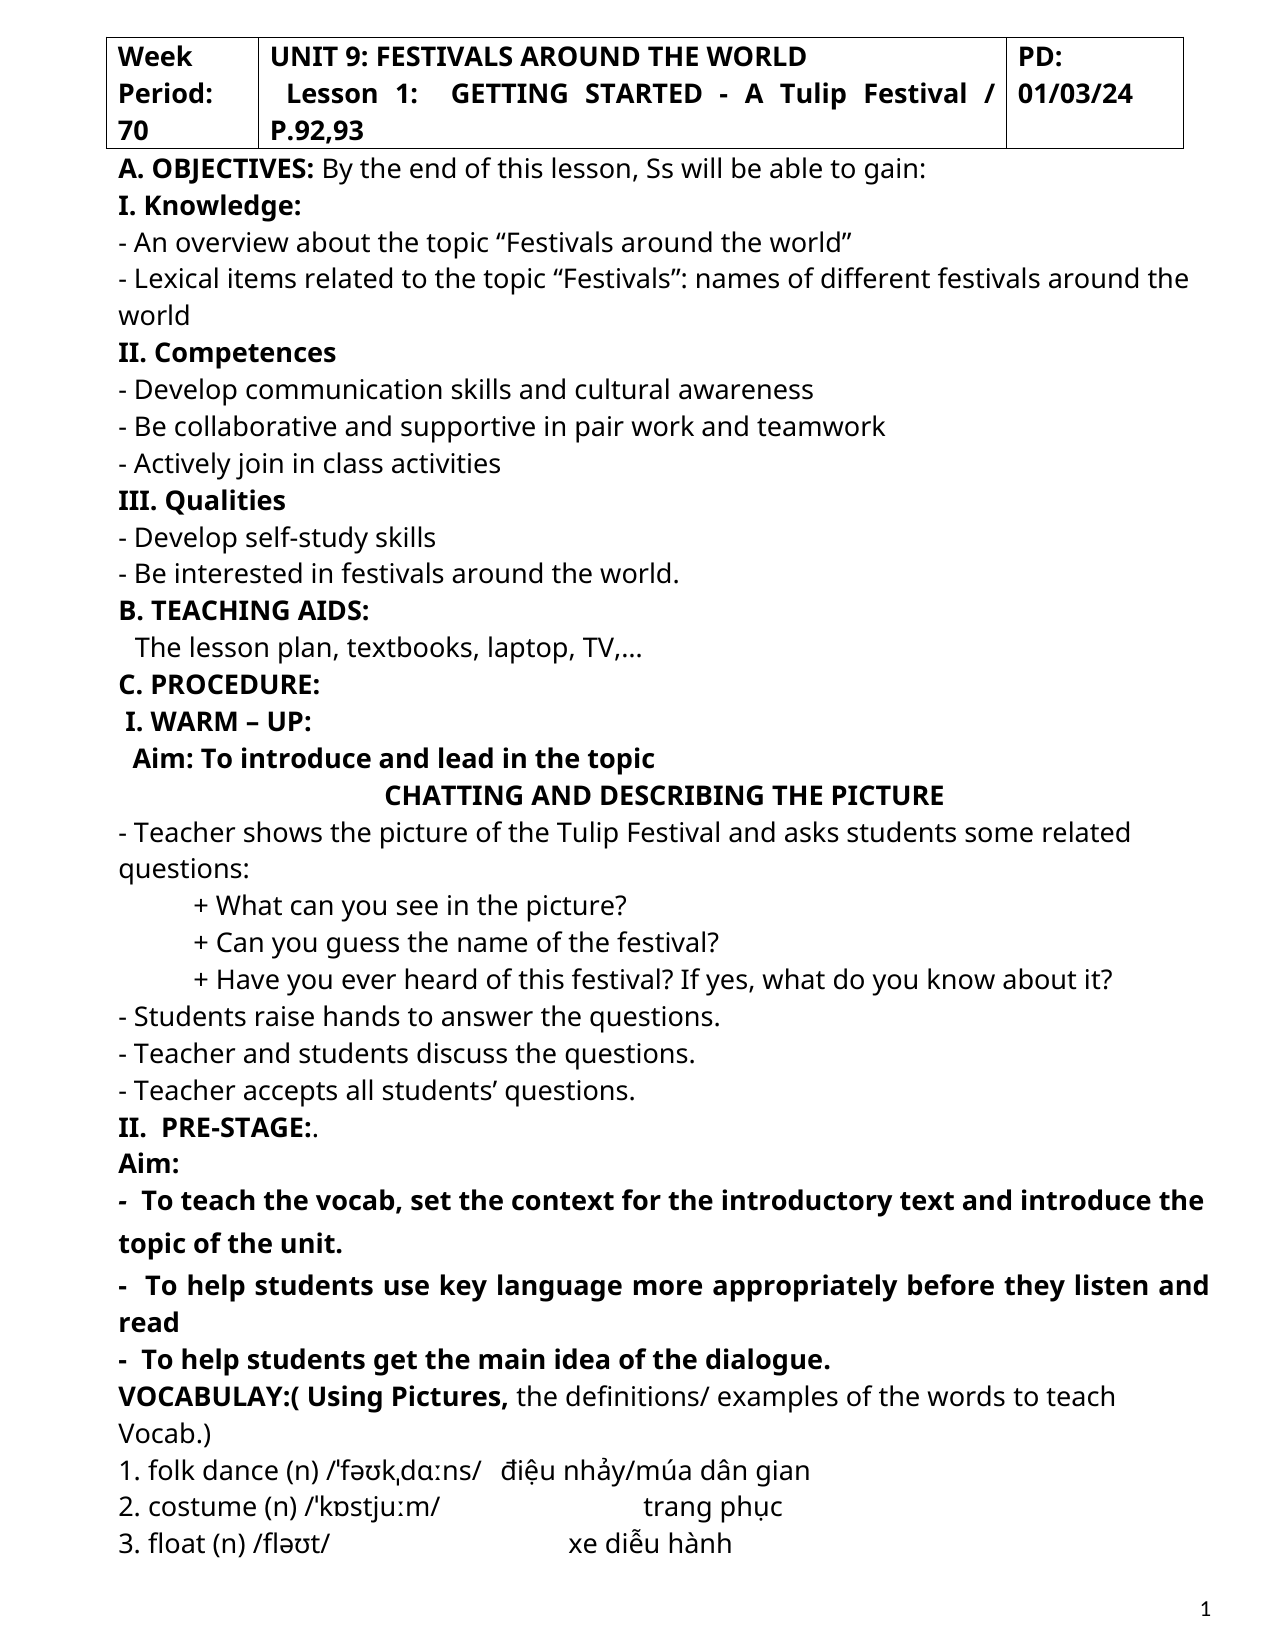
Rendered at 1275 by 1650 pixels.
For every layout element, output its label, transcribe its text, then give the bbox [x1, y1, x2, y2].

text CHATTING AND DESCRIBING THE PICTURE [118, 776, 1211, 813]
text C. PROCEDURE: [118, 666, 1211, 702]
text 2. costume (n) /ˈkɒstjuːm/ trang phục [118, 1488, 1211, 1525]
text VOCABULAY:( Using Pictures, the definitions/ examples of the words to teach Vocab.) [118, 1377, 1211, 1451]
text B. TEACHING AIDS: [118, 592, 1211, 629]
text - Develop self-study skills [118, 518, 1211, 555]
text - Develop communication skills and cultural awareness [118, 371, 1211, 407]
text 3. float (n) /fləʊt/ xe diễu hành [118, 1525, 1211, 1562]
table_header PD: 01/03/24 [1007, 38, 1183, 148]
text - Teacher shows the picture of the Tulip Festival and asks students some related questions: [118, 813, 1211, 887]
text - An overview about the topic “Festivals around the world” [118, 223, 1211, 260]
text III. Qualities [118, 481, 1211, 518]
table_header Week Period: 70 [107, 38, 258, 148]
text II. Competences [118, 334, 1211, 371]
text Aim: To introduce and lead in the topic [118, 739, 1211, 776]
text The lesson plan, textbooks, laptop, TV,… [118, 629, 1211, 666]
text - Teacher and students discuss the questions. [118, 1034, 1211, 1071]
text + Have you ever heard of this festival? If yes, what do you know about it? [118, 961, 1211, 997]
text 1. folk dance (n) /ˈfəʊkˌdɑːns/ điệu nhảy/múa dân gian [118, 1451, 1211, 1488]
text A. OBJECTIVES: By the end of this lesson, Ss will be able to gain: [118, 93, 1211, 186]
text I. WARM – UP: [118, 702, 1211, 739]
text + What can you see in the picture? [118, 887, 1211, 924]
text - Teacher accepts all students’ questions. [118, 1071, 1211, 1108]
text II. PRE-STAGE:. [118, 1108, 1211, 1145]
text - Lexical items related to the topic “Festivals”: names of different festivals around the world [118, 260, 1211, 334]
text - To help students use key language more appropriately before they listen and read [118, 1267, 1211, 1340]
table_header UNIT 9: FESTIVALS AROUND THE WORLD Lesson 1: GETTING STARTED - A Tulip Festival / P.92,93 [259, 38, 1006, 148]
text - To teach the vocab, set the context for the introductory text and introduce the topic of the unit. [118, 1182, 1211, 1261]
text - Be interested in festivals around the world. [118, 555, 1211, 592]
text - Actively join in class activities [118, 444, 1211, 481]
text - To help students get the main idea of the dialogue. [118, 1340, 1211, 1377]
text I. Knowledge: [118, 186, 1211, 223]
text + Can you guess the name of the festival? [118, 924, 1211, 961]
text - Be collaborative and supportive in pair work and teamwork [118, 407, 1211, 444]
text Aim: [118, 1145, 1211, 1182]
text - Students raise hands to answer the questions. [118, 997, 1211, 1034]
